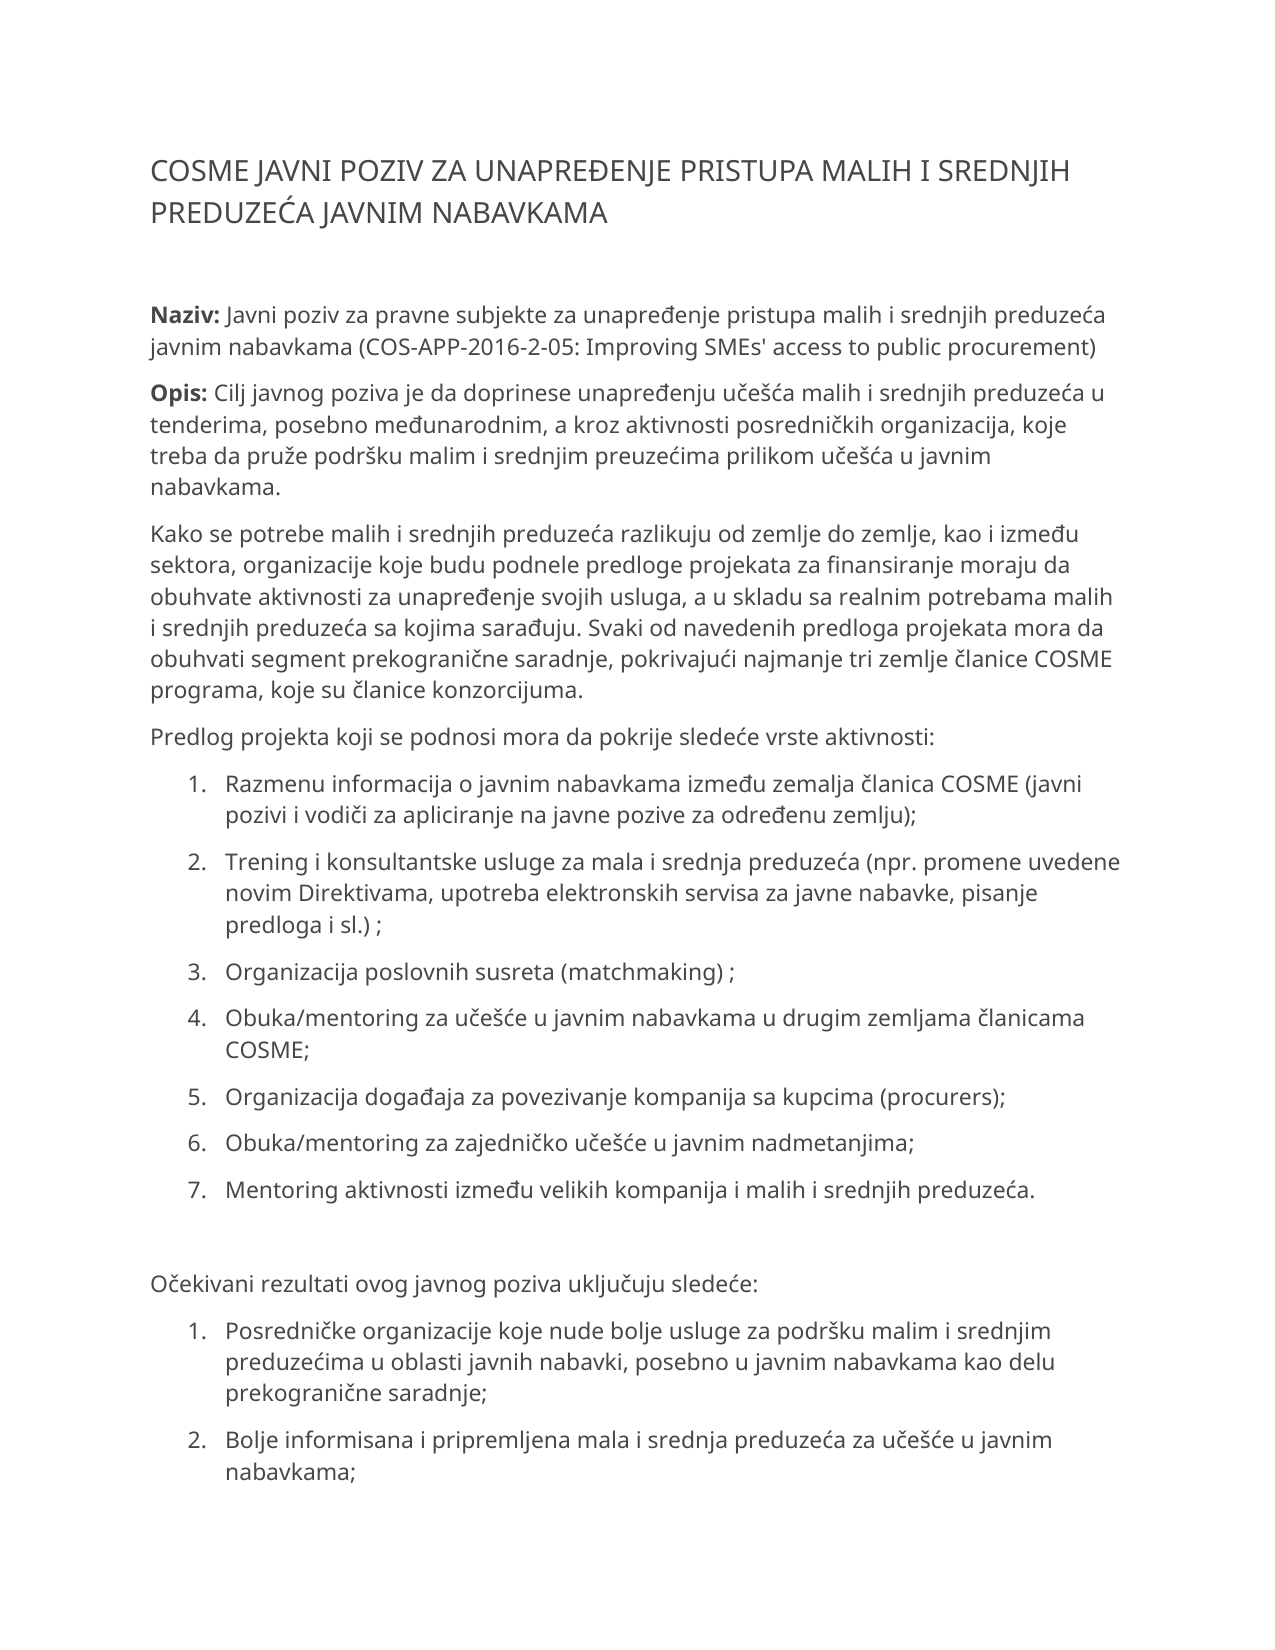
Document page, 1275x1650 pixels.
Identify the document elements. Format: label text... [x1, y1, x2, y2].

text COSME JAVNI POZIV ZA UNAPREĐENJE PRISTUPA MALIH I SREDNJIH PREDUZEĆA JAVNIM NABAVKAMA [150, 150, 1125, 232]
subtitle Naziv: Javni poziv za pravne subjekte za unapređenje pristupa malih i srednjih preduzeća javnim nabavkama (COS-APP-2016-2-05: Improving SMEs' access to public procurement) [150, 299, 1125, 362]
subtitle Trening i konsultantske usluge za mala i srednja preduzeća (npr. promene uvedene novim Direktivama, upotreba elektronskih servisa za javne nabavke, pisanje predloga i sl.) ; [187, 846, 1125, 940]
subtitle Bolje informisana i pripremljena mala i srednja preduzeća za učešće u javnim nabavkama; [187, 1424, 1125, 1487]
subtitle Mentoring aktivnosti između velikih kompanija i malih i srednjih preduzeća. [187, 1174, 1125, 1205]
subtitle Očekivani rezultati ovog javnog poziva uključuju sledeće: [150, 1268, 1125, 1299]
subtitle Posredničke organizacije koje nude bolje usluge za podršku malim i srednjim preduzećima u oblasti javnih nabavki, posebno u javnim nabavkama kao delu prekogranične saradnje; [187, 1315, 1125, 1408]
subtitle Organizacija događaja za povezivanje kompanija sa kupcima (procurers); [187, 1080, 1125, 1112]
subtitle Obuka/mentoring za učešće u javnim nabavkama u drugim zemljama članicama COSME; [187, 1002, 1125, 1065]
subtitle Predlog projekta koji se podnosi mora da pokrije sledeće vrste aktivnosti: [150, 721, 1125, 752]
subtitle Opis: Cilj javnog poziva je da doprinese unapređenju učešća malih i srednjih preduzeća u tenderima, posebno međunarodnim, a kroz aktivnosti posredničkih organizacija, koje treba da pruže podršku malim i srednjim preuzećima prilikom učešća u javnim nabavkama. [150, 377, 1125, 502]
subtitle Obuka/mentoring za zajedničko učešće u javnim nadmetanjima; [187, 1127, 1125, 1158]
subtitle Razmenu informacija o javnim nabavkama između zemalja članica COSME (javni pozivi i vodiči za apliciranje na javne pozive za određenu zemlju); [187, 768, 1125, 830]
subtitle Organizacija poslovnih susreta (matchmaking) ; [187, 955, 1125, 987]
subtitle Kako se potrebe malih i srednjih preduzeća razlikuju od zemlje do zemlje, kao i između sektora, organizacije koje budu podnele predloge projekata za finansiranje moraju da obuhvate aktivnosti za unapređenje svojih usluga, a u skladu sa realnim potrebama malih i srednjih preduzeća sa kojima sarađuju. Svaki od navedenih predloga projekata mora da obuhvati segment prekogranične saradnje, pokrivajući najmanje tri zemlje članice COSME programa, koje su članice konzorcijuma. [150, 518, 1125, 705]
